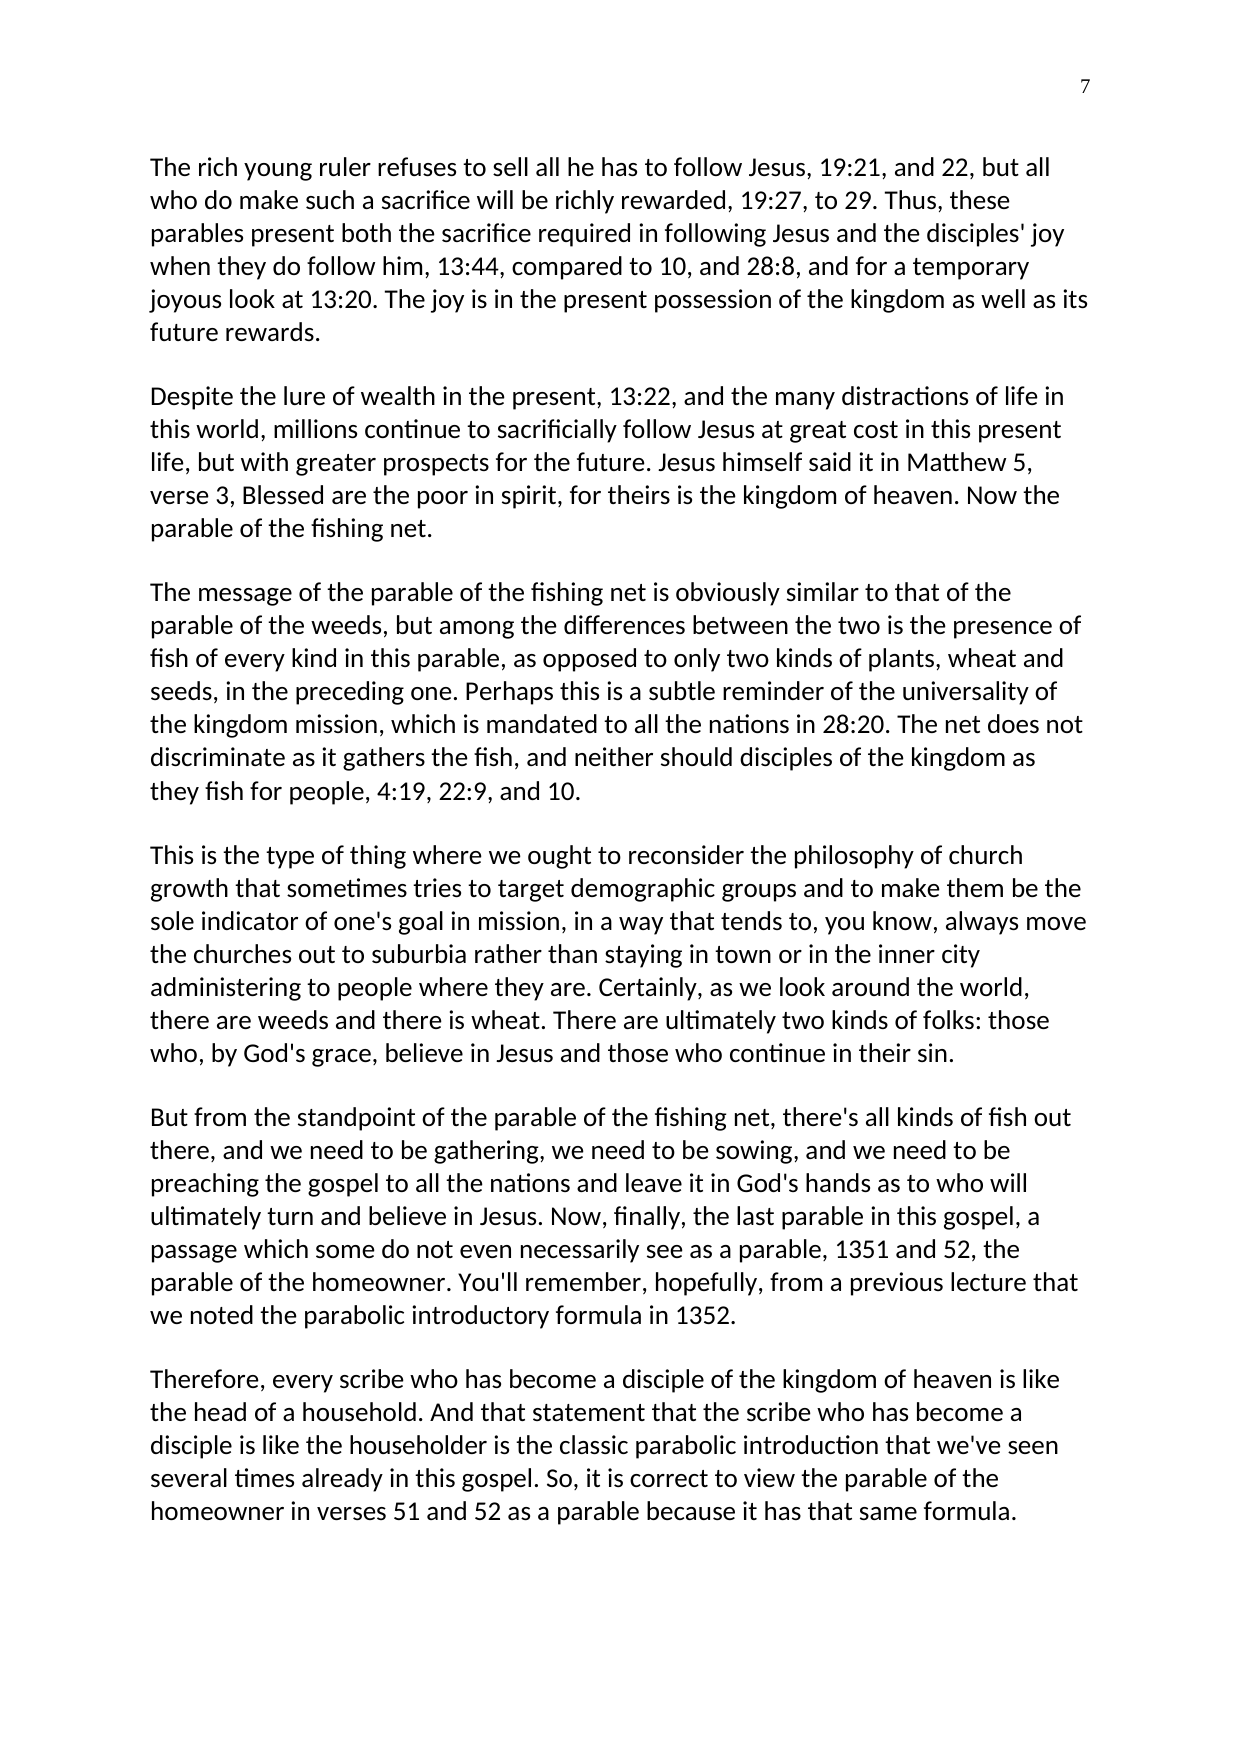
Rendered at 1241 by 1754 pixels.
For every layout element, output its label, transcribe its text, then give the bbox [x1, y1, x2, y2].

text Therefore, every scribe who has become a disciple of the kingdom of heaven is like the head of a household. And that statement that the scribe who has become a disciple is like the householder is the classic parabolic introduction that we've seen several times already in this gospel. So, it is correct to view the parable of the homeowner in verses 51 and 52 as a parable because it has that same formula. [150, 1362, 1090, 1527]
text But from the standpoint of the parable of the fishing net, there's all kinds of fish out there, and we need to be gathering, we need to be sowing, and we need to be preaching the gospel to all the nations and leave it in God's hands as to who will ultimately turn and believe in Jesus. Now, finally, the last parable in this gospel, a passage which some do not even necessarily see as a parable, 1351 and 52, the parable of the homeowner. You'll remember, hopefully, from a previous lecture that we noted the parabolic introductory formula in 1352. [150, 1100, 1090, 1331]
text This is the type of thing where we ought to reconsider the philosophy of church growth that sometimes tries to target demographic groups and to make them be the sole indicator of one's goal in mission, in a way that tends to, you know, always move the churches out to suburbia rather than staying in town or in the inner city administering to people where they are. Certainly, as we look around the world, there are weeds and there is wheat. There are ultimately two kinds of folks: those who, by God's grace, believe in Jesus and those who continue in their sin. [150, 838, 1090, 1069]
text Despite the lure of wealth in the present, 13:22, and the many distractions of life in this world, millions continue to sacrificially follow Jesus at great cost in this present life, but with greater prospects for the future. Jesus himself said it in Matthew 5, verse 3, Blessed are the poor in spirit, for theirs is the kingdom of heaven. Now the parable of the fishing net. [150, 379, 1090, 544]
text The rich young ruler refuses to sell all he has to follow Jesus, 19:21, and 22, but all who do make such a sacrifice will be richly rewarded, 19:27, to 29. Thus, these parables present both the sacrifice required in following Jesus and the disciples' joy when they do follow him, 13:44, compared to 10, and 28:8, and for a temporary joyous look at 13:20. The joy is in the present possession of the kingdom as well as its future rewards. [150, 150, 1090, 348]
text The message of the parable of the fishing net is obviously similar to that of the parable of the weeds, but among the differences between the two is the presence of fish of every kind in this parable, as opposed to only two kinds of plants, wheat and seeds, in the preceding one. Perhaps this is a subtle reminder of the universality of the kingdom mission, which is mandated to all the nations in 28:20. The net does not discriminate as it gathers the fish, and neither should disciples of the kingdom as they fish for people, 4:19, 22:9, and 10. [150, 576, 1090, 807]
